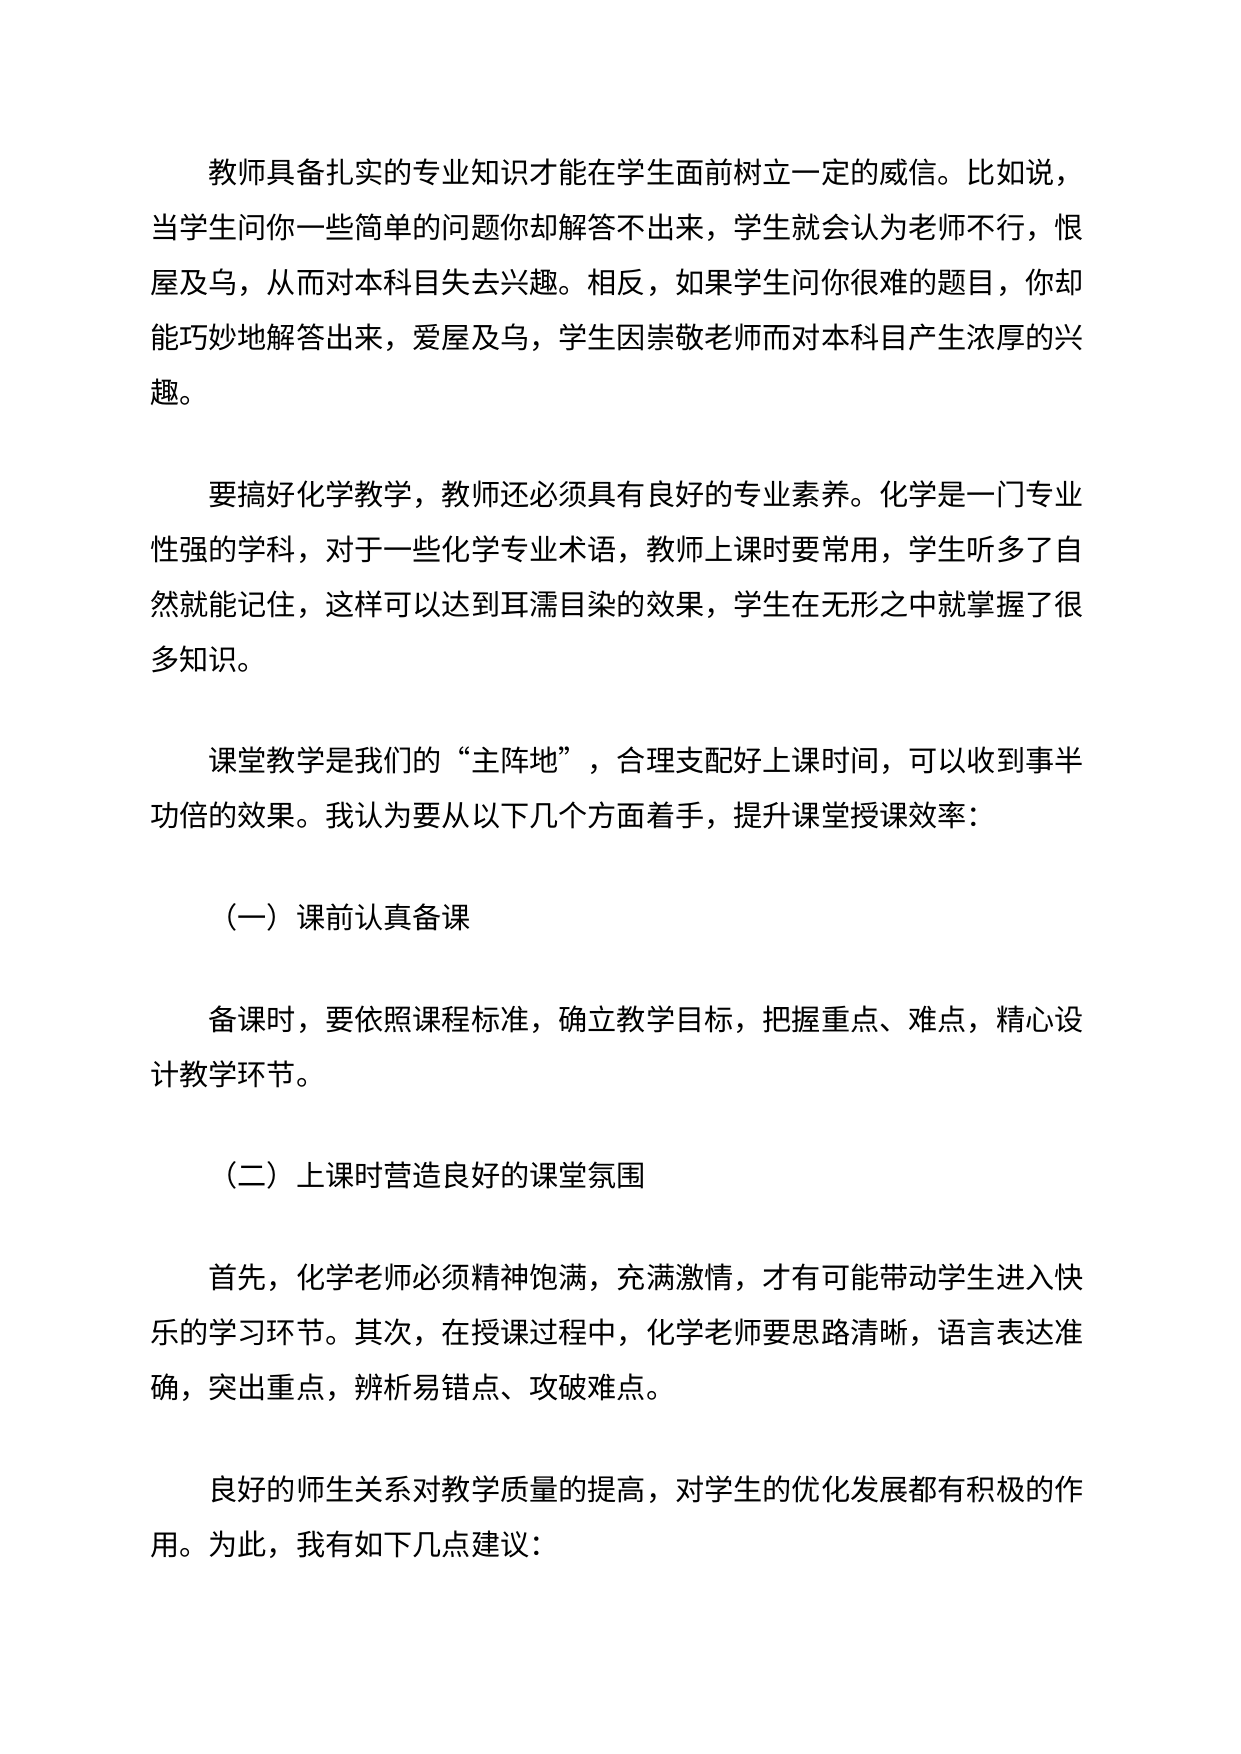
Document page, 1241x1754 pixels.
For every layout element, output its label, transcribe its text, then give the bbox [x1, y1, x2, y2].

text 良好的师生关系对教学质量的提高，对学生的优化发展都有积极的作用。为此，我有如下几点建议： [150, 1466, 1090, 1563]
text 要搞好化学教学，教师还必须具有良好的专业素养。化学是一门专业性强的学科，对于一些化学专业术语，教师上课时要常用，学生听多了自然就能记住，这样可以达到耳濡目染的效果，学生在无形之中就掌握了很多知识。 [150, 471, 1090, 678]
text 首先，化学老师必须精神饱满，充满激情，才有可能带动学生进入快乐的学习环节。其次，在授课过程中，化学老师要思路清晰，语言表达准确，突出重点，辨析易错点、攻破难点。 [150, 1255, 1090, 1407]
text （二）上课时营造良好的课堂氛围 [150, 1153, 1090, 1195]
text 教师具备扎实的专业知识才能在学生面前树立一定的威信。比如说，当学生问你一些简单的问题你却解答不出来，学生就会认为老师不行，恨屋及乌，从而对本科目失去兴趣。相反，如果学生问你很难的题目，你却能巧妙地解答出来，爱屋及乌，学生因崇敬老师而对本科目产生浓厚的兴趣。 [150, 150, 1090, 412]
text 课堂教学是我们的“主阵地”，合理支配好上课时间，可以收到事半功倍的效果。我认为要从以下几个方面着手，提升课堂授课效率： [150, 738, 1090, 835]
text 备课时，要依照课程标准，确立教学目标，把握重点、难点，精心设计教学环节。 [150, 996, 1090, 1093]
text （一）课前认真备课 [150, 894, 1090, 937]
